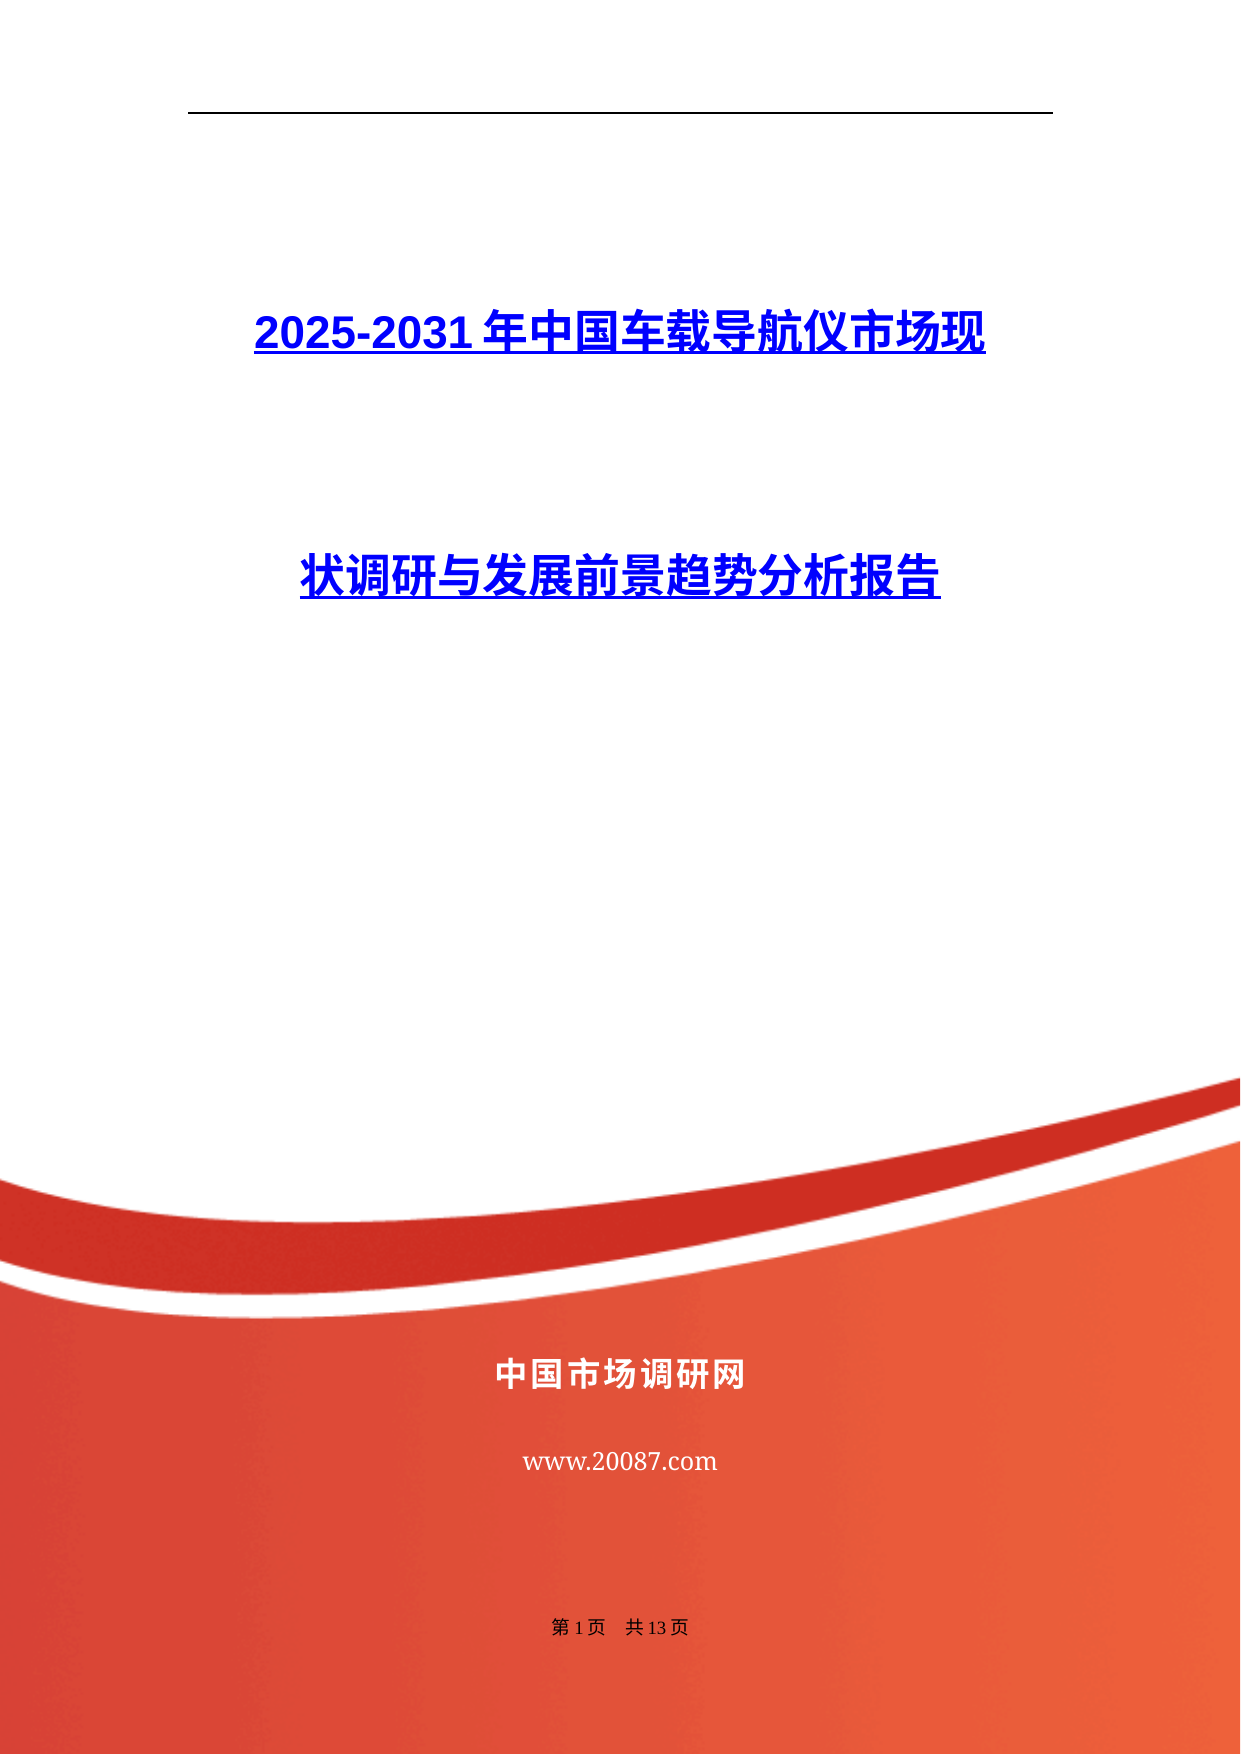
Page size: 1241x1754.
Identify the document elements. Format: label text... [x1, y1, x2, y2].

table_header 2025-2031年中国车载导航仪市场现状调研与发展前景趋势分析报告 [188, 207, 1053, 773]
text www.20087.com [187, 1428, 1053, 1493]
picture [0, 1006, 1241, 1754]
subtitle 中国市场调研网 [187, 1339, 1053, 1404]
